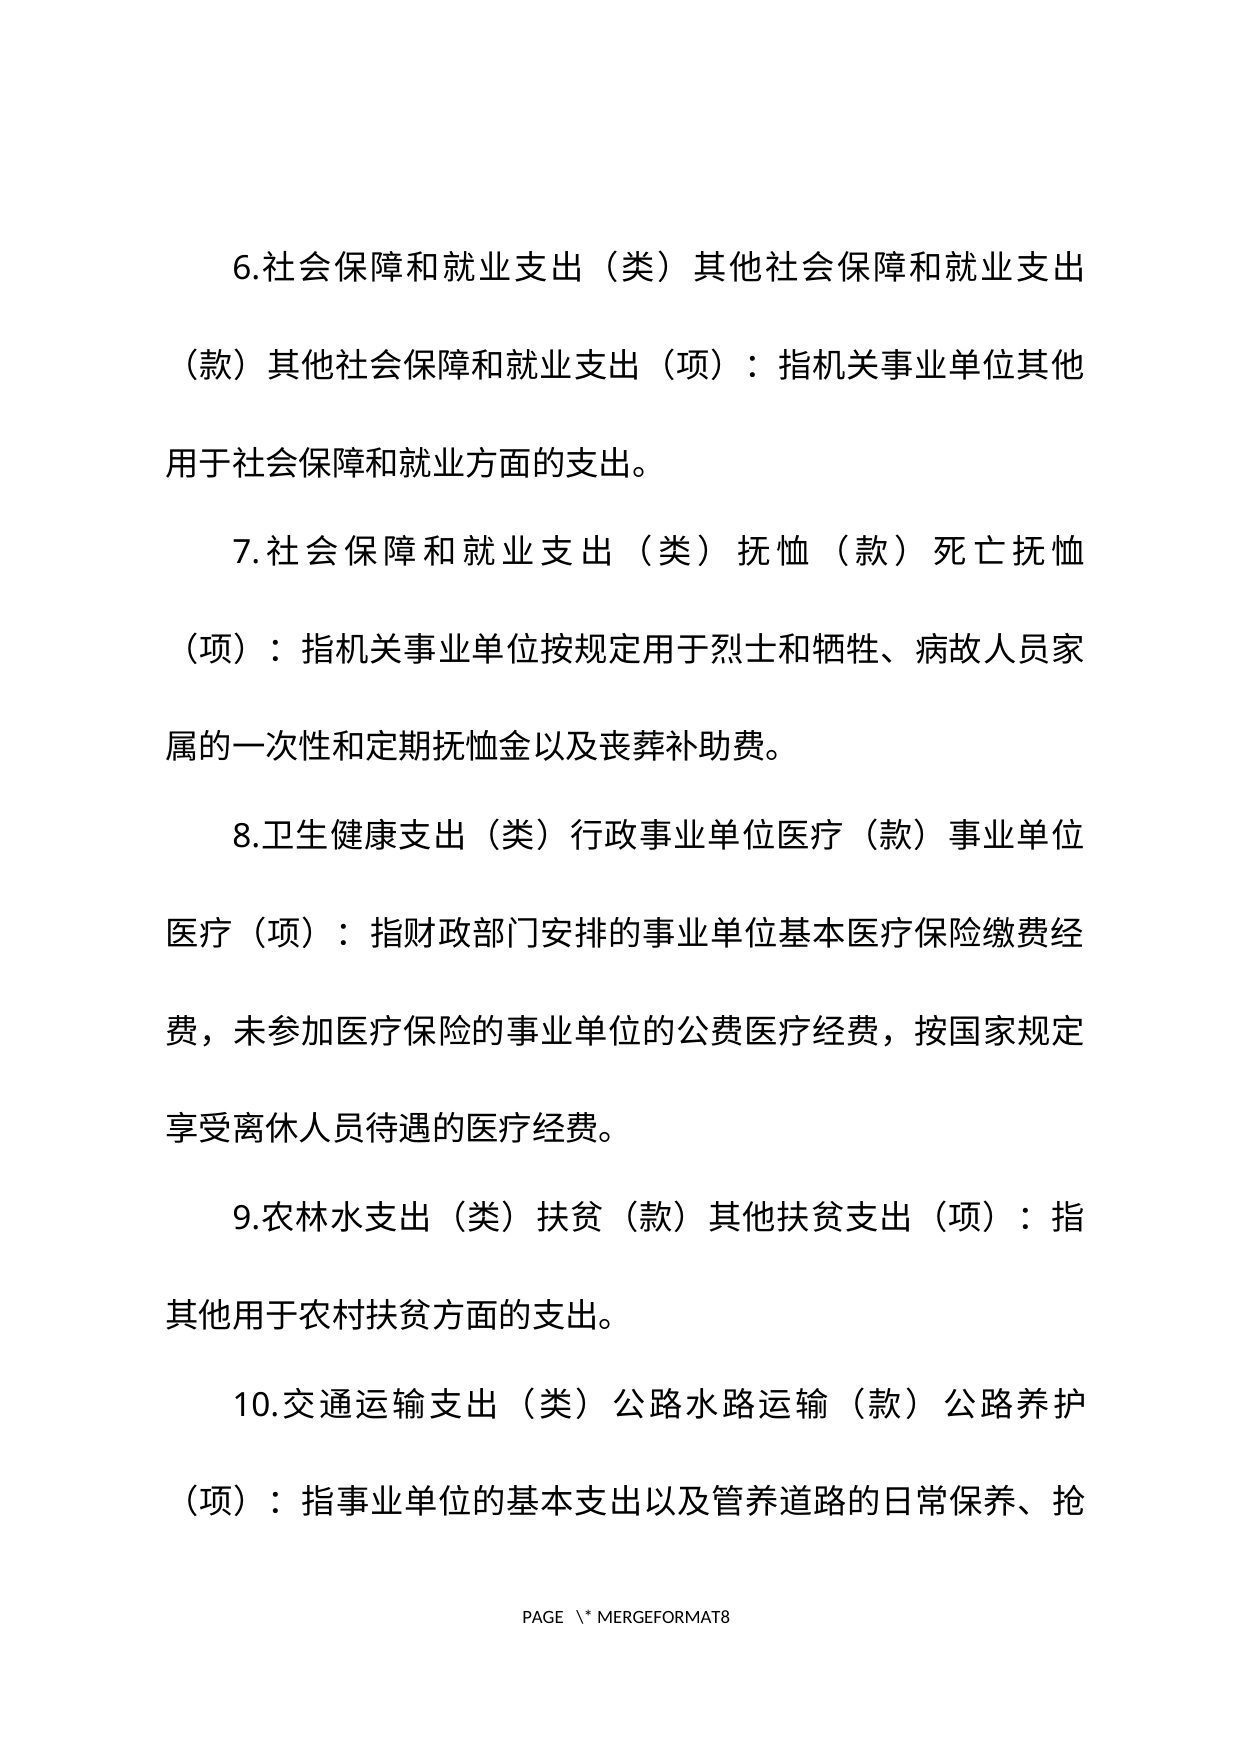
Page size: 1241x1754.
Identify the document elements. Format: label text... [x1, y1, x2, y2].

text 9.农林水支出（类）扶贫（款）其他扶贫支出（项）：指其他用于农村扶贫方面的支出。 [165, 1183, 1087, 1345]
text 6.社会保障和就业支出（类）其他社会保障和就业支出（款）其他社会保障和就业支出（项）：指机关事业单位其他用于社会保障和就业方面的支出。 [165, 233, 1087, 493]
text 7.社会保障和就业支出（类）抚恤（款）死亡抚恤（项）：指机关事业单位按规定用于烈士和牺牲、病故人员家属的一次性和定期抚恤金以及丧葬补助费。 [165, 517, 1087, 777]
text 8.卫生健康支出（类）行政事业单位医疗（款）事业单位医疗（项）：指财政部门安排的事业单位基本医疗保险缴费经费，未参加医疗保险的事业单位的公费医疗经费，按国家规定享受离休人员待遇的医疗经费。 [165, 801, 1087, 1158]
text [165, 1369, 1087, 1532]
